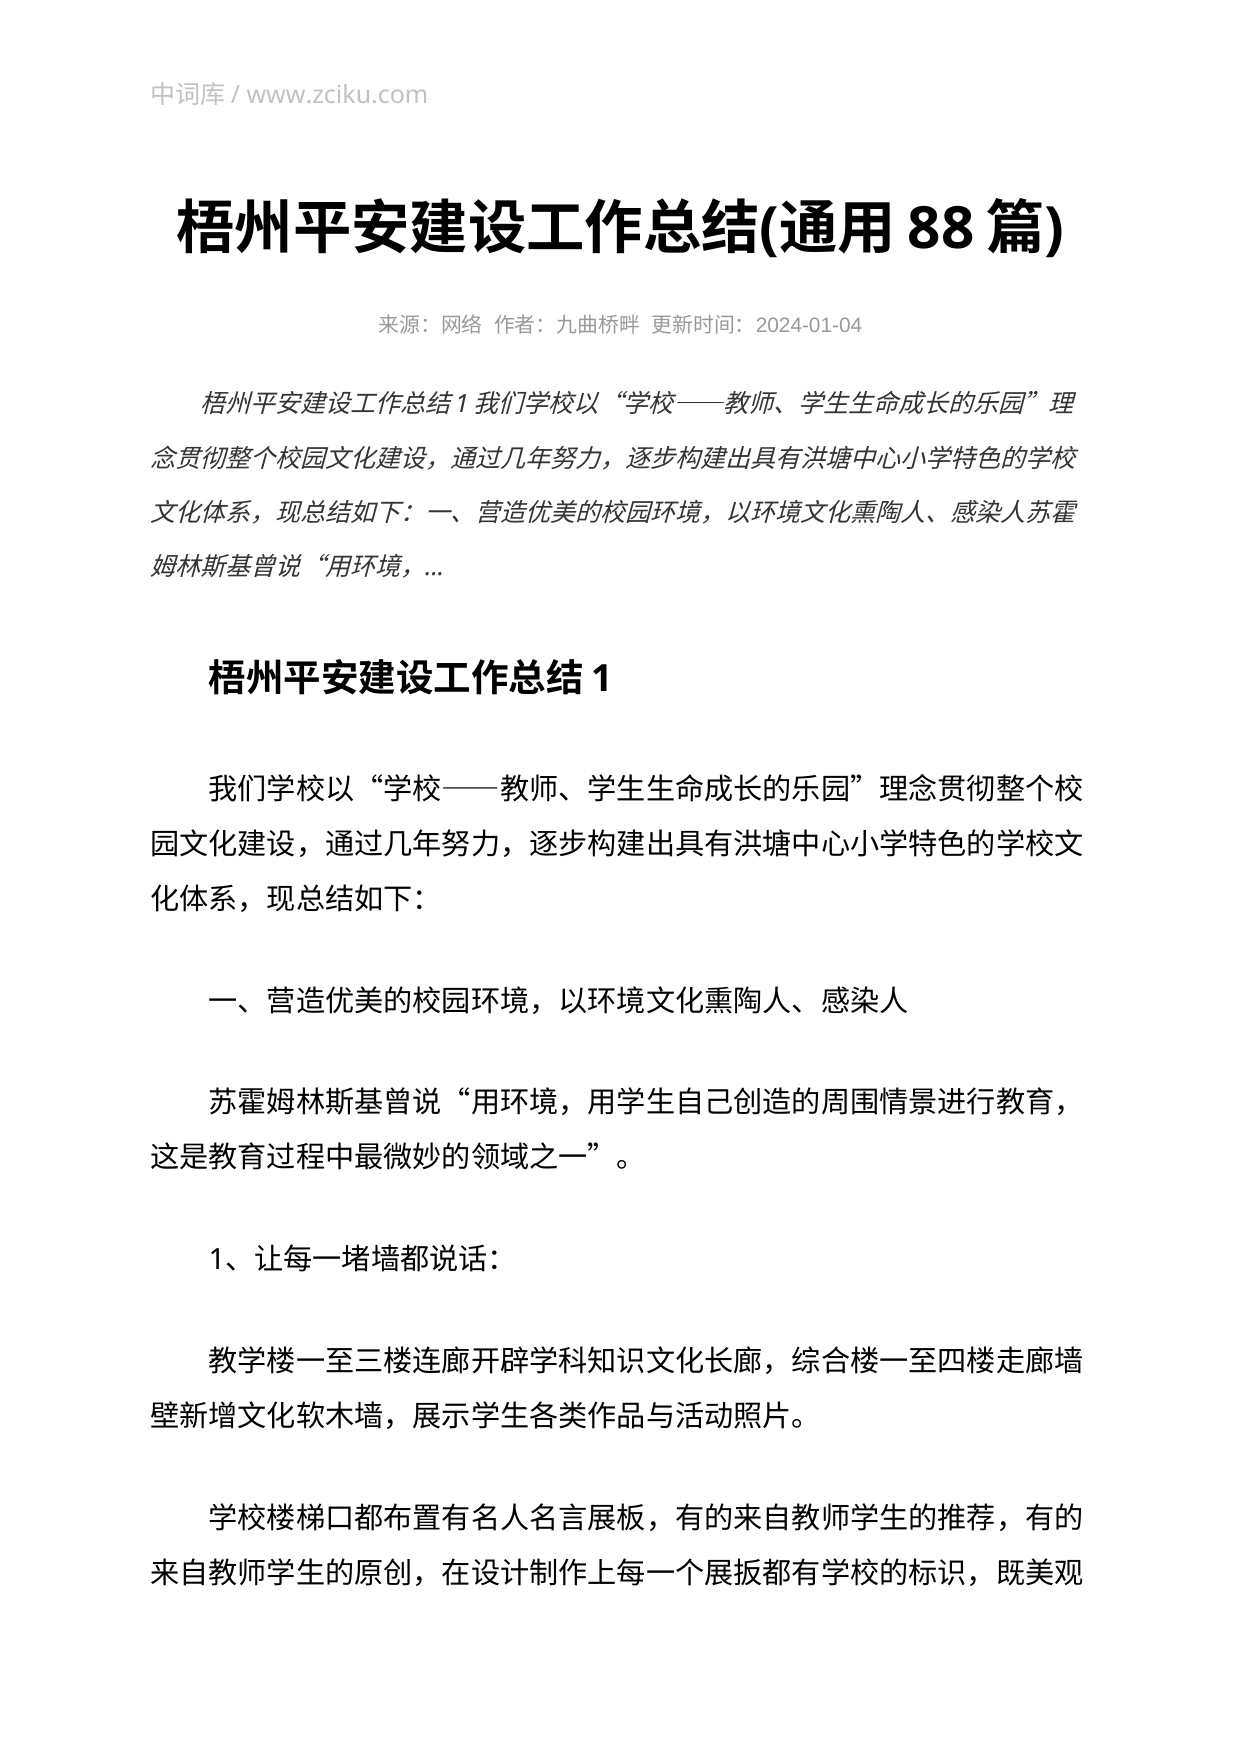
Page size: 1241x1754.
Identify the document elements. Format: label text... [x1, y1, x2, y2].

text 1、让每一堵墙都说话： [150, 1236, 1090, 1278]
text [150, 1494, 1090, 1592]
text 梧州平安建设工作总结1我们学校以“学校——教师、学生生命成长的乐园”理念贯彻整个校园文化建设，通过几年努力，逐步构建出具有洪塘中心小学特色的学校文化体系，现总结如下：一、营造优美的校园环境，以环境文化熏陶人、感染人苏霍姆林斯基曾说“用环境，... [150, 384, 1090, 583]
text 苏霍姆林斯基曾说“用环境，用学生自己创造的周围情景进行教育，这是教育过程中最微妙的领域之一”。 [150, 1079, 1090, 1176]
text 我们学校以“学校——教师、学生生命成长的乐园”理念贯彻整个校园文化建设，通过几年努力，逐步构建出具有洪塘中心小学特色的学校文化体系，现总结如下： [150, 766, 1090, 918]
text 来源：网络 作者：九曲桥畔 更新时间：2024-01-04 [150, 313, 1090, 337]
text 一、营造优美的校园环境，以环境文化熏陶人、感染人 [150, 977, 1090, 1019]
text 梧州平安建设工作总结1 [150, 648, 1090, 703]
subtitle 梧州平安建设工作总结(通用88篇) [150, 181, 1090, 266]
text 教学楼一至三楼连廊开辟学科知识文化长廊，综合楼一至四楼走廊墙壁新增文化软木墙，展示学生各类作品与活动照片。 [150, 1338, 1090, 1435]
